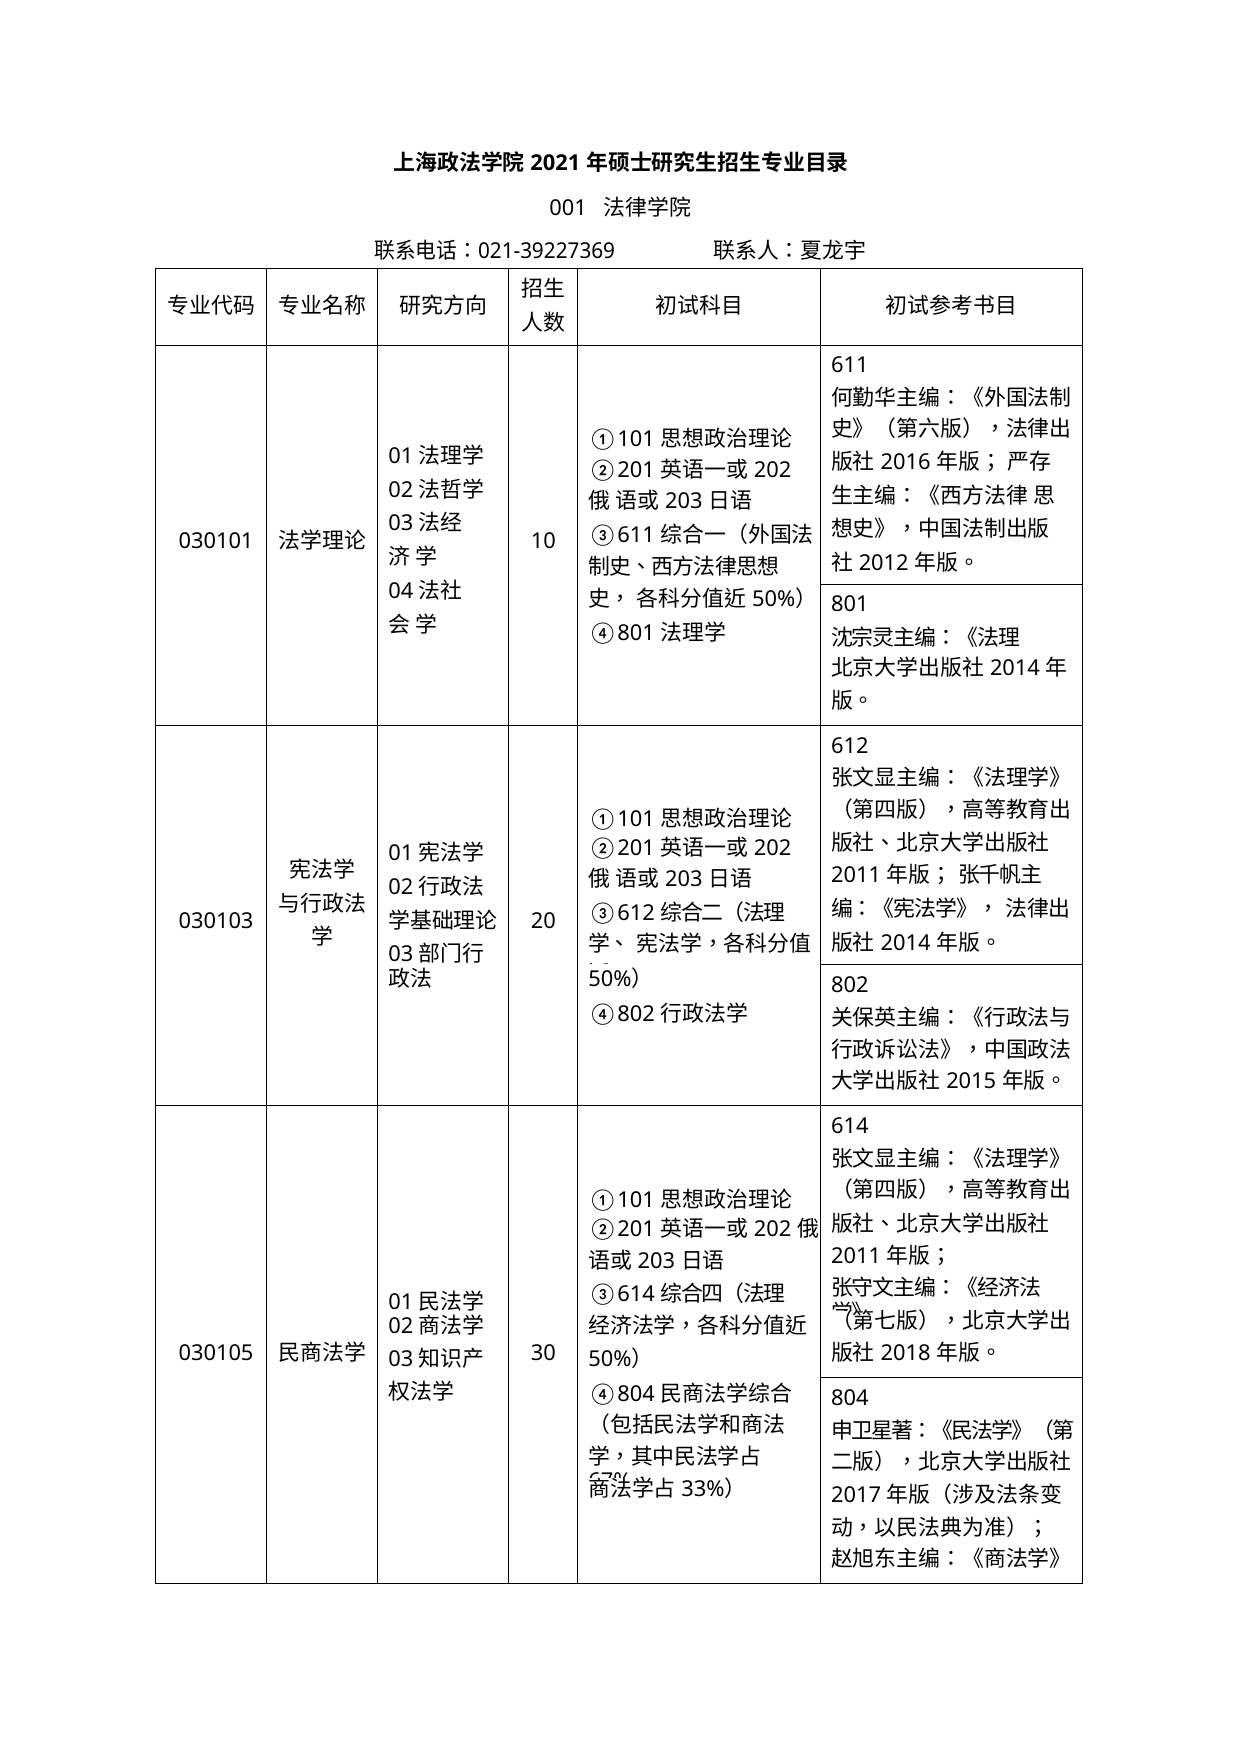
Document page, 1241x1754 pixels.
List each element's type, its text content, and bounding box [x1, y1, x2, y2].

table_header 初试参考书目 [821, 269, 1082, 344]
table_header 招生 人数 [509, 269, 577, 344]
table_cell 大学出版社 2015 年版。 [821, 1067, 1082, 1105]
table_cell 01 宪法学 02 行政法 学基础理论 03 部门行 [378, 726, 508, 964]
table_cell 史》（第六版），法律出 版社 2016 年版； 严存生主编：《西方法律 思想史》，中国法制出版 社 2012 年版。 [821, 415, 1082, 583]
table_cell 20 [509, 726, 577, 1105]
table_cell （第四版），高等教育出 [821, 1176, 1082, 1213]
text 上海政法学院 2021 年硕士研究生招生专业目录 [146, 147, 1096, 176]
table_cell 赵旭东主编：《商法学》 [821, 1545, 1082, 1583]
table_cell 法学理论 [267, 346, 377, 725]
table_cell 行政诉讼法》，中国政法 [821, 1035, 1082, 1067]
table_cell 030101 [156, 346, 266, 725]
table_cell ③614 综合四（法理学、 [578, 1276, 820, 1310]
table_cell 614 [821, 1106, 1082, 1143]
table_cell 商法学占 33%） [578, 1477, 820, 1583]
table_cell 50%） [578, 1341, 820, 1377]
table_cell 30 [509, 1106, 577, 1583]
table_cell 030103 [156, 726, 266, 1105]
table_cell 611 [821, 346, 1082, 383]
table_cell 政法 [378, 964, 508, 1105]
table_header 专业代码 [156, 269, 266, 344]
table_cell ①101 思想政治理论 ②201 英语一或 202 俄 语或 203 日语 ③611 综合一（外国法 制史、西方法律思想史， 各科分值近 50%） ④801 法理学 [578, 346, 820, 725]
table_cell 2011 年版； [821, 1245, 1082, 1276]
table_cell 权法学 [378, 1377, 508, 1583]
table_cell ④804 民商法学综合 [578, 1377, 820, 1412]
table_cell 学，其中民法学占 67%， [578, 1445, 820, 1477]
table_cell 01 民法学 [378, 1106, 508, 1310]
table_cell 二版），北京大学出版社 [821, 1445, 1082, 1477]
table_cell 804 [821, 1378, 1082, 1412]
table_cell 语或 203 日语 [578, 1245, 820, 1276]
table_cell 经济法学，各科分值近 [578, 1310, 820, 1341]
table_cell 版社、北京大学出版社 [821, 1213, 1082, 1245]
table_cell （包括民法学和商法 [578, 1412, 820, 1445]
table_cell 10 [509, 346, 577, 725]
table_cell 关保英主编：《行政法与 [821, 999, 1082, 1034]
table_header 研究方向 [378, 269, 508, 344]
table_cell ④802 行政法学 [578, 999, 820, 1105]
table_cell 动，以民法典为准）； [821, 1513, 1082, 1545]
table_cell ①101 思想政治理论 [578, 726, 820, 832]
table_header 专业名称 [267, 269, 377, 344]
table_cell （第四版），高等教育出 [821, 796, 1082, 832]
table_cell 版社、北京大学出版社 2011 年版； 张千帆主编：《宪法学》， 法律出版社 2014 年版。 [821, 832, 1082, 964]
text 001 法律学院 [146, 192, 1094, 222]
table_header 初试科目 [578, 269, 820, 344]
table_cell 宪法学 与行政法 学 [267, 726, 377, 1105]
table_cell 张文显主编：《法理学》 [821, 763, 1082, 796]
table_cell ②201 英语一或 202 俄 语或 203 日语 ③612 综合二（法理学、 宪法学，各科分值近 [578, 832, 820, 964]
text 联系电话：021-39227369 联系人：夏龙宇 [146, 235, 1094, 265]
table_cell 03 知识产 [378, 1341, 508, 1377]
table_cell 612 [821, 726, 1082, 763]
table_cell 801 沈宗灵主编：《法理学》， [821, 585, 1082, 654]
table_cell 民商法学 [267, 1106, 377, 1583]
table_cell 版。 [821, 687, 1082, 725]
table_cell 01 法理学 02 法哲学 03 法经济 学 04 法社会 学 [378, 346, 508, 725]
table_cell 030105 [156, 1106, 266, 1583]
table_cell 802 [821, 965, 1082, 999]
table_cell ①101 思想政治理论 [578, 1106, 820, 1213]
table_cell 2017 年版（涉及法条变 [821, 1477, 1082, 1513]
table_cell 版社 2018 年版。 [821, 1341, 1082, 1377]
table_cell 何勤华主编：《外国法制 [821, 383, 1082, 415]
table_cell 02 商法学 [378, 1310, 508, 1341]
table_cell 北京大学出版社 2014 年 [821, 654, 1082, 687]
table_cell （第七版），北京大学出 [821, 1310, 1082, 1341]
table_cell 张文显主编：《法理学》 [821, 1144, 1082, 1176]
table_cell 张守文主编：《经济法学》 [821, 1276, 1082, 1310]
table_cell ②201 英语一或 202 俄 [578, 1213, 820, 1245]
table_cell 申卫星著：《民法学》（第 [821, 1412, 1082, 1445]
table_cell 50%） [578, 964, 820, 999]
